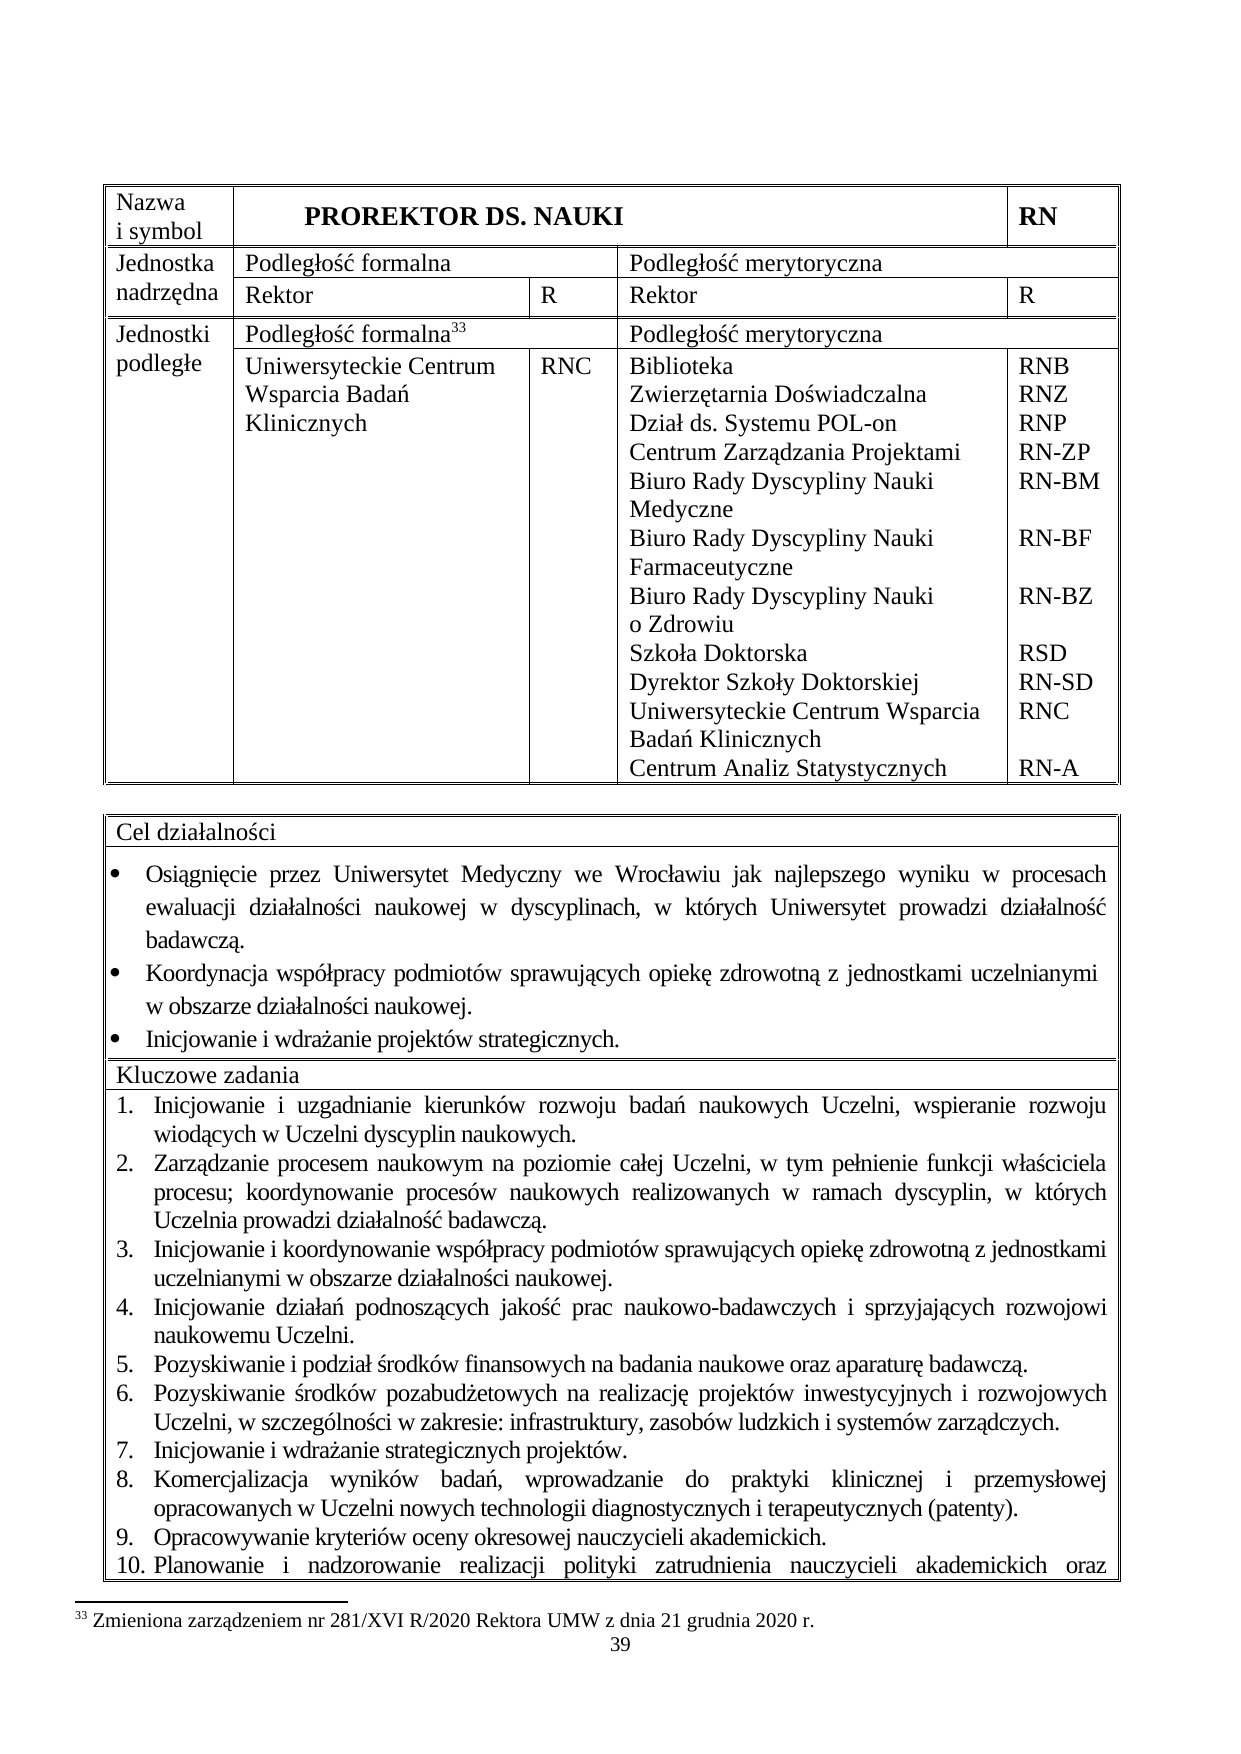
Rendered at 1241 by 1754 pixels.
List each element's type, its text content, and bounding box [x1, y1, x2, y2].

table_cell Rektor [618, 278, 1007, 316]
table_cell Jednostki podległe [106, 316, 233, 782]
table_cell Cel działalności [105, 814, 1120, 846]
table_cell Podległość merytoryczna [618, 316, 1118, 348]
table_cell Osiągnięcie przez Uniwersytet Medyczny we Wrocławiu jak najlepszego wyniku w procesach ewaluacji działalności naukowej w dyscyplinach, w których Uniwersytet prowadzi działalność badawczą. Koordynacja współpracy podmiotów sprawujących opiekę zdrowotną z jednostkami uczelnianymi w obszarze działalności naukowej. Inicjowanie i wdrażanie projektów strategicznych. [106, 847, 1118, 1057]
table_cell Uniwersyteckie Centrum Wsparcia Badań Klinicznych [234, 349, 529, 782]
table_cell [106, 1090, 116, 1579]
table_cell R [1008, 278, 1118, 316]
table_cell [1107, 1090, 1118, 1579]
table_cell Kluczowe zadania [106, 1058, 1118, 1089]
table_header PROREKTOR DS. NAUKI [234, 187, 1007, 245]
table_cell RNC [530, 349, 617, 782]
table_cell Podległość merytoryczna [618, 245, 1118, 277]
table_cell Rektor [234, 278, 529, 316]
table_cell Podległość formalna [234, 319, 617, 348]
table_cell Podległość formalna [234, 248, 617, 277]
table_header Nazwa i symbol [106, 187, 233, 245]
table_cell Jednostka nadrzędna [106, 245, 233, 316]
table_cell RNB RNZ RNP RN-ZP RN-BM RN-BF RN-BZ RSD RN-SD RNC RN-A [1008, 349, 1118, 782]
table_cell [105, 782, 1120, 814]
table_cell R [530, 278, 617, 316]
table_header RN [1008, 187, 1118, 245]
table_cell Biblioteka Zwierzętarnia Doświadczalna Dział ds. Systemu POL-on Centrum Zarządzania Projektami Biuro Rady Dyscypliny Nauki Medyczne Biuro Rady Dyscypliny Nauki Farmaceutyczne Biuro Rady Dyscypliny Nauki o Zdrowiu Szkoła Doktorska Dyrektor Szkoły Doktorskiej Uniwersyteckie Centrum Wsparcia Badań Klinicznych Centrum Analiz Statystycznych [618, 349, 1007, 782]
